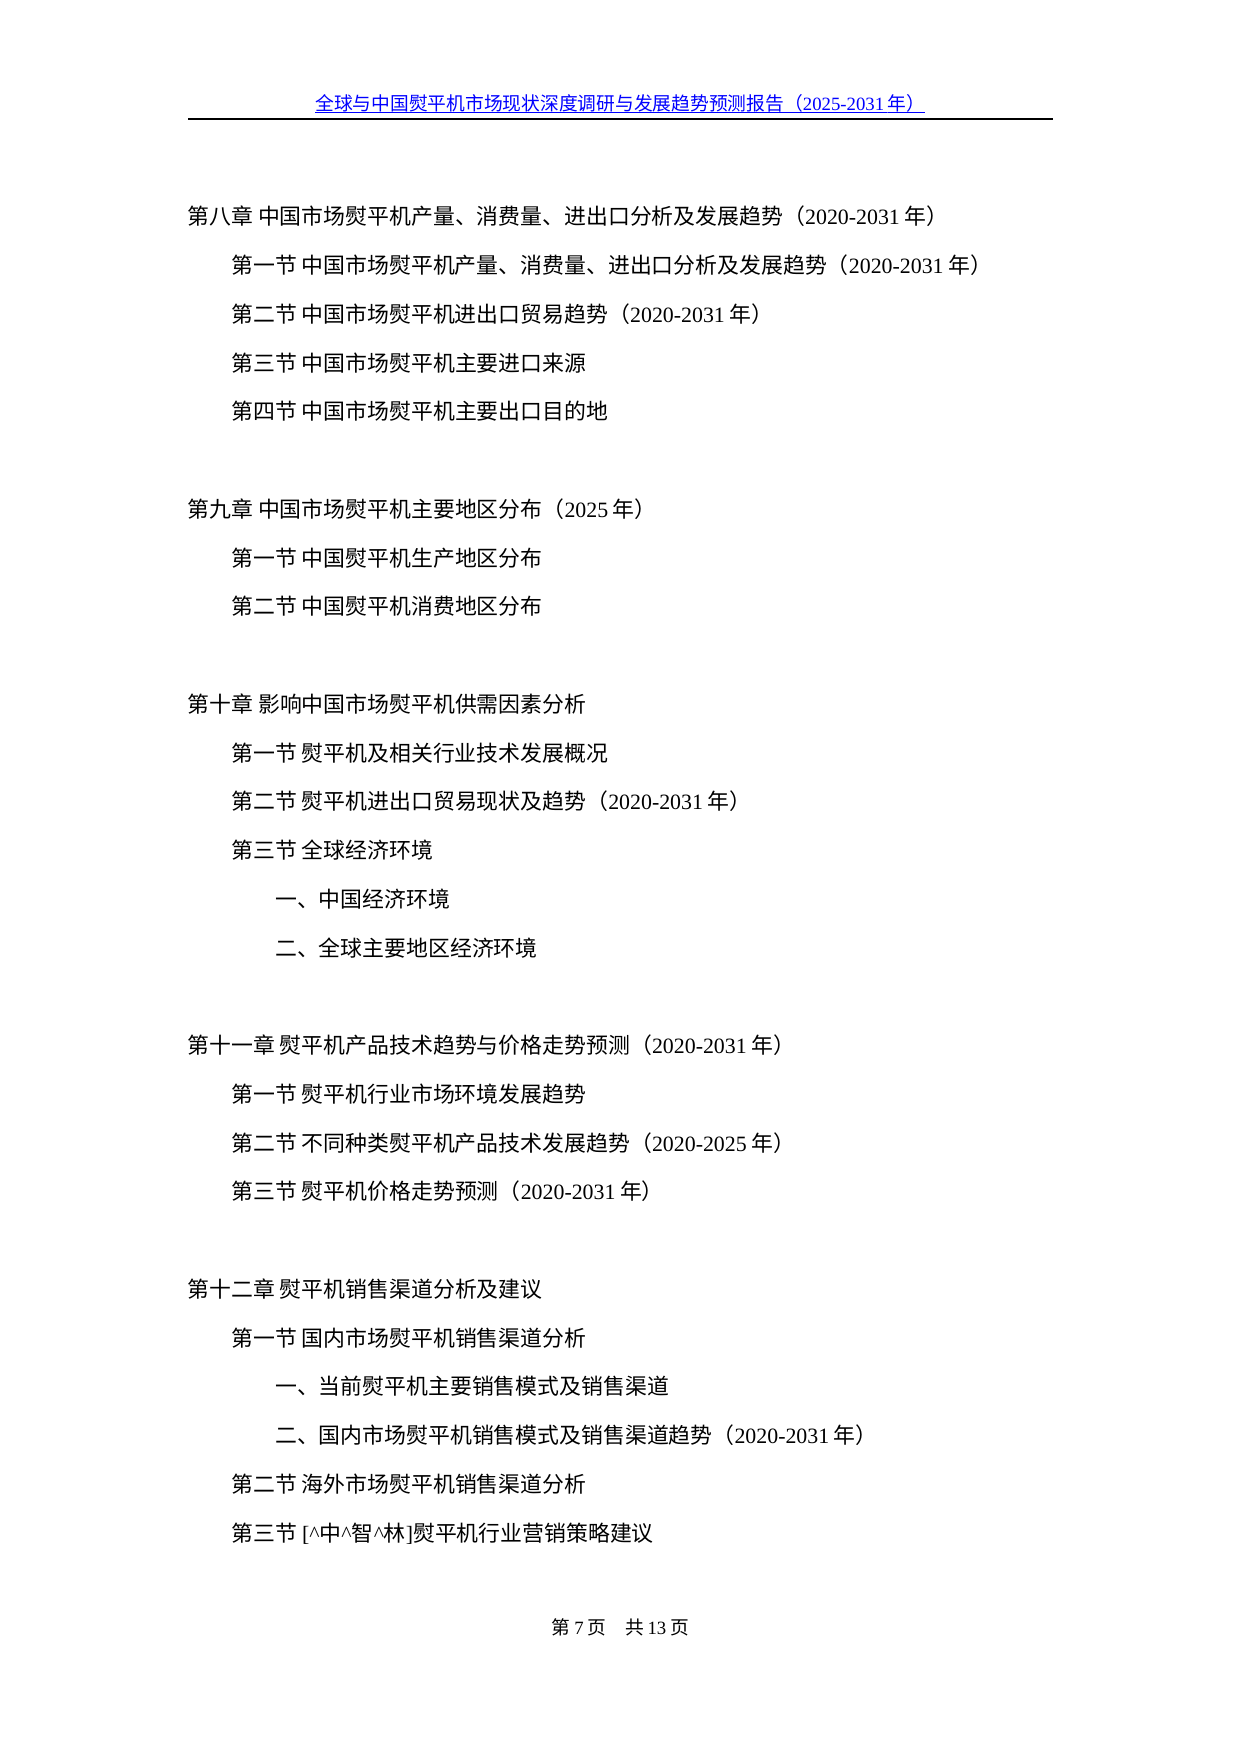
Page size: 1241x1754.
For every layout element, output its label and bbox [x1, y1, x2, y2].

text [187, 150, 1053, 1548]
